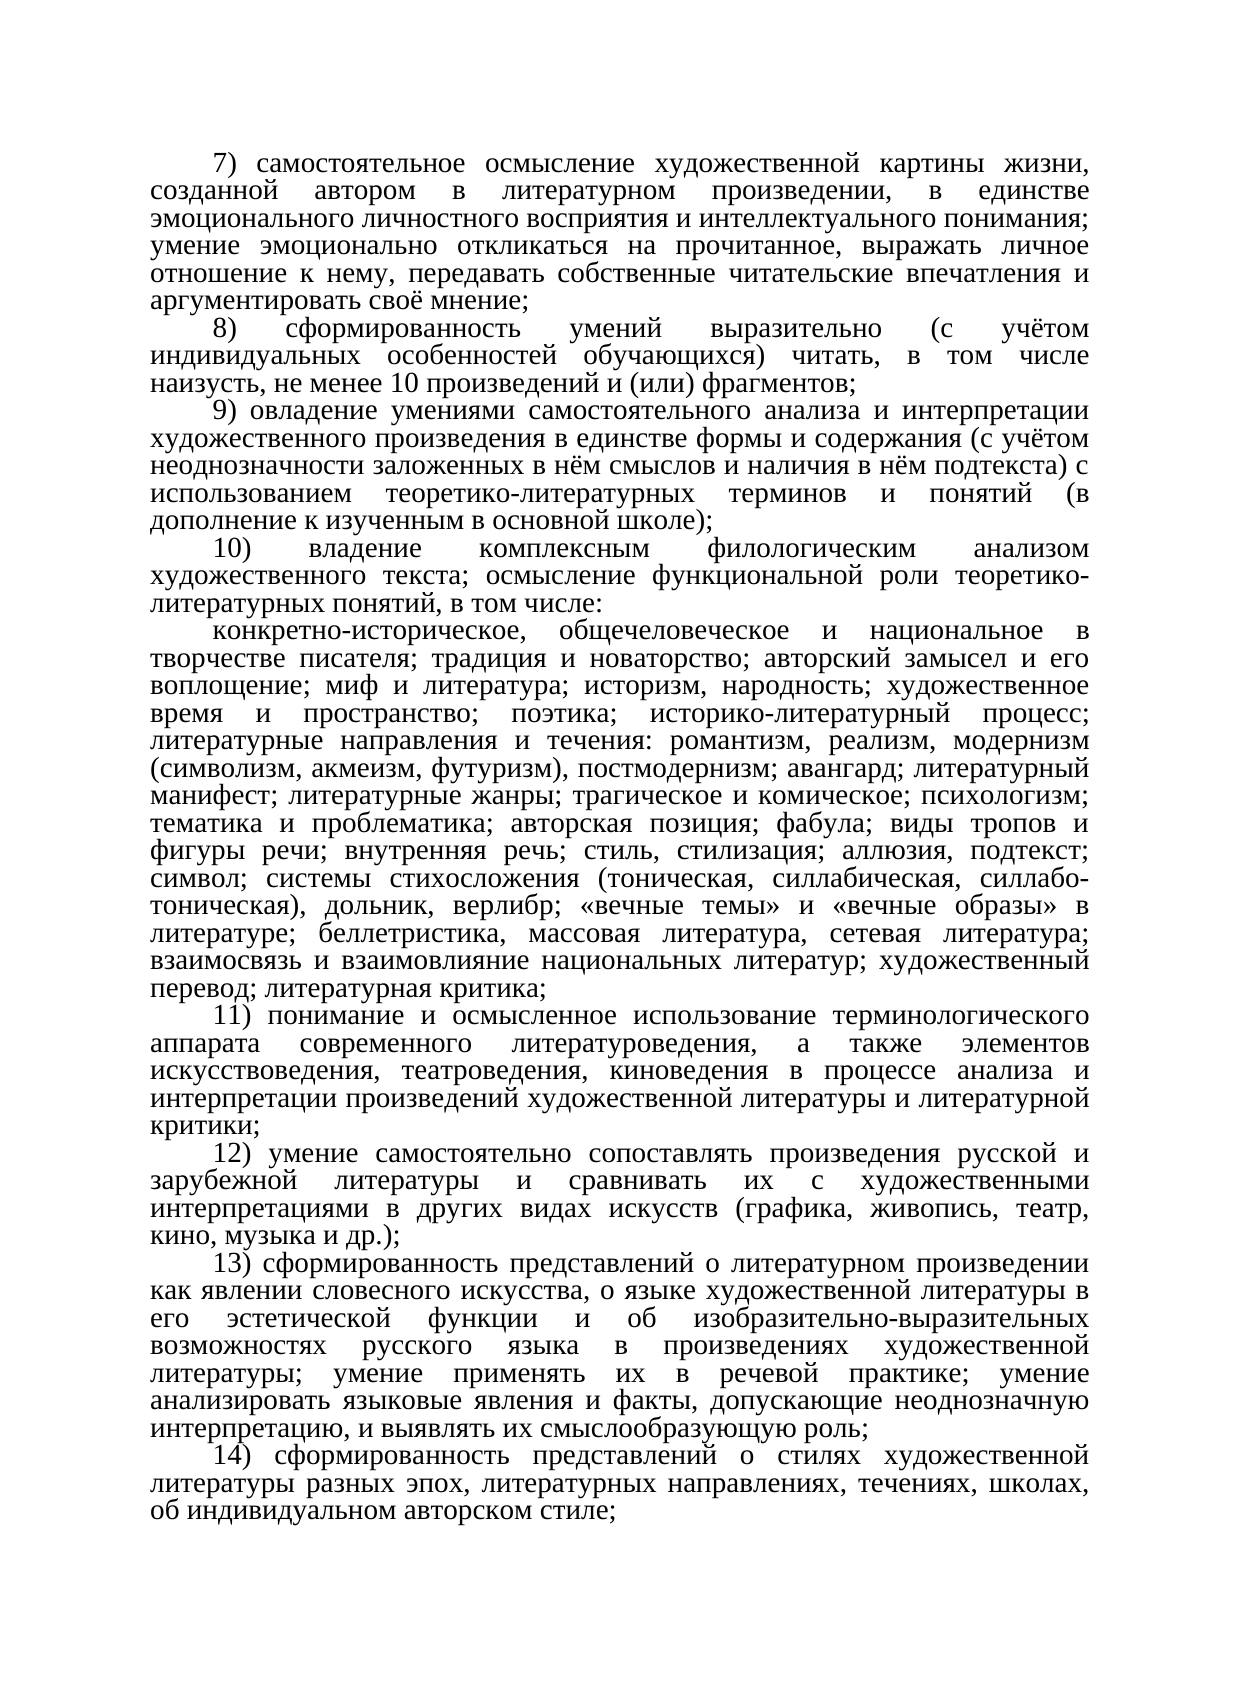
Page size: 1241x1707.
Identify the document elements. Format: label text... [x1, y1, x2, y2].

text 13) сформированность представлений о литературном произведении как явлении словесного искусства, о языке художественной литературы в его эстетической функции и об изобразительно-выразительных возможностях русского языка в произведениях художественной литературы; умение применять их в речевой практике; умение анализировать языковые явления и факты, допускающие неоднозначную интерпретацию, и выявлять их смыслообразующую роль; [150, 1250, 1090, 1442]
text 10) владение комплексным филологическим анализом художественного текста; осмысление функциональной роли теоретико-литературных понятий, в том числе: [150, 535, 1090, 617]
text 14) сформированность представлений о стилях художественной литературы разных эпох, литературных направлениях, течениях, школах, об индивидуальном авторском стиле; [150, 1442, 1090, 1525]
text 7) самостоятельное осмысление художественной картины жизни, созданной автором в литературном произведении, в единстве эмоционального личностного восприятия и интеллектуального понимания; умение эмоционально откликаться на прочитанное, выражать личное отношение к нему, передавать собственные читательские впечатления и аргументировать своё мнение; [150, 150, 1090, 315]
text 9) овладение умениями самостоятельного анализа и интерпретации художественного произведения в единстве формы и содержания (с учётом неоднозначности заложенных в нём смыслов и наличия в нём подтекста) с использованием теоретико-литературных терминов и понятий (в дополнение к изученным в основной школе); [150, 397, 1090, 535]
text конкретно-историческое, общечеловеческое и национальное в творчестве писателя; традиция и новаторство; авторский замысел и его воплощение; миф и литература; историзм, народность; художественное время и пространство; поэтика; историко-литературный процесс; литературные направления и течения: романтизм, реализм, модернизм (символизм, акмеизм, футуризм), постмодернизм; авангард; литературный манифест; литературные жанры; трагическое и комическое; психологизм; тематика и проблематика; авторская позиция; фабула; виды тропов и фигуры речи; внутренняя речь; стиль, стилизация; аллюзия, подтекст; символ; системы стихосложения (тоническая, силлабическая, силлабо-тоническая), дольник, верлибр; «вечные темы» и «вечные образы» в литературе; беллетристика, массовая литература, сетевая литература; взаимосвязь и взаимовлияние национальных литератур; художественный перевод; литературная критика; [150, 617, 1090, 1002]
text 11) понимание и осмысленное использование терминологического аппарата современного литературоведения, а также элементов искусствоведения, театроведения, киноведения в процессе анализа и интерпретации произведений художественной литературы и литературной критики; [150, 1002, 1090, 1140]
text 12) умение самостоятельно сопоставлять произведения русской и зарубежной литературы и сравнивать их с художественными интерпретациями в других видах искусств (графика, живопись, театр, кино, музыка и др.); [150, 1140, 1090, 1250]
text 8) сформированность умений выразительно (с учётом индивидуальных особенностей обучающихся) читать, в том числе наизусть, не менее 10 произведений и (или) фрагментов; [150, 315, 1090, 397]
